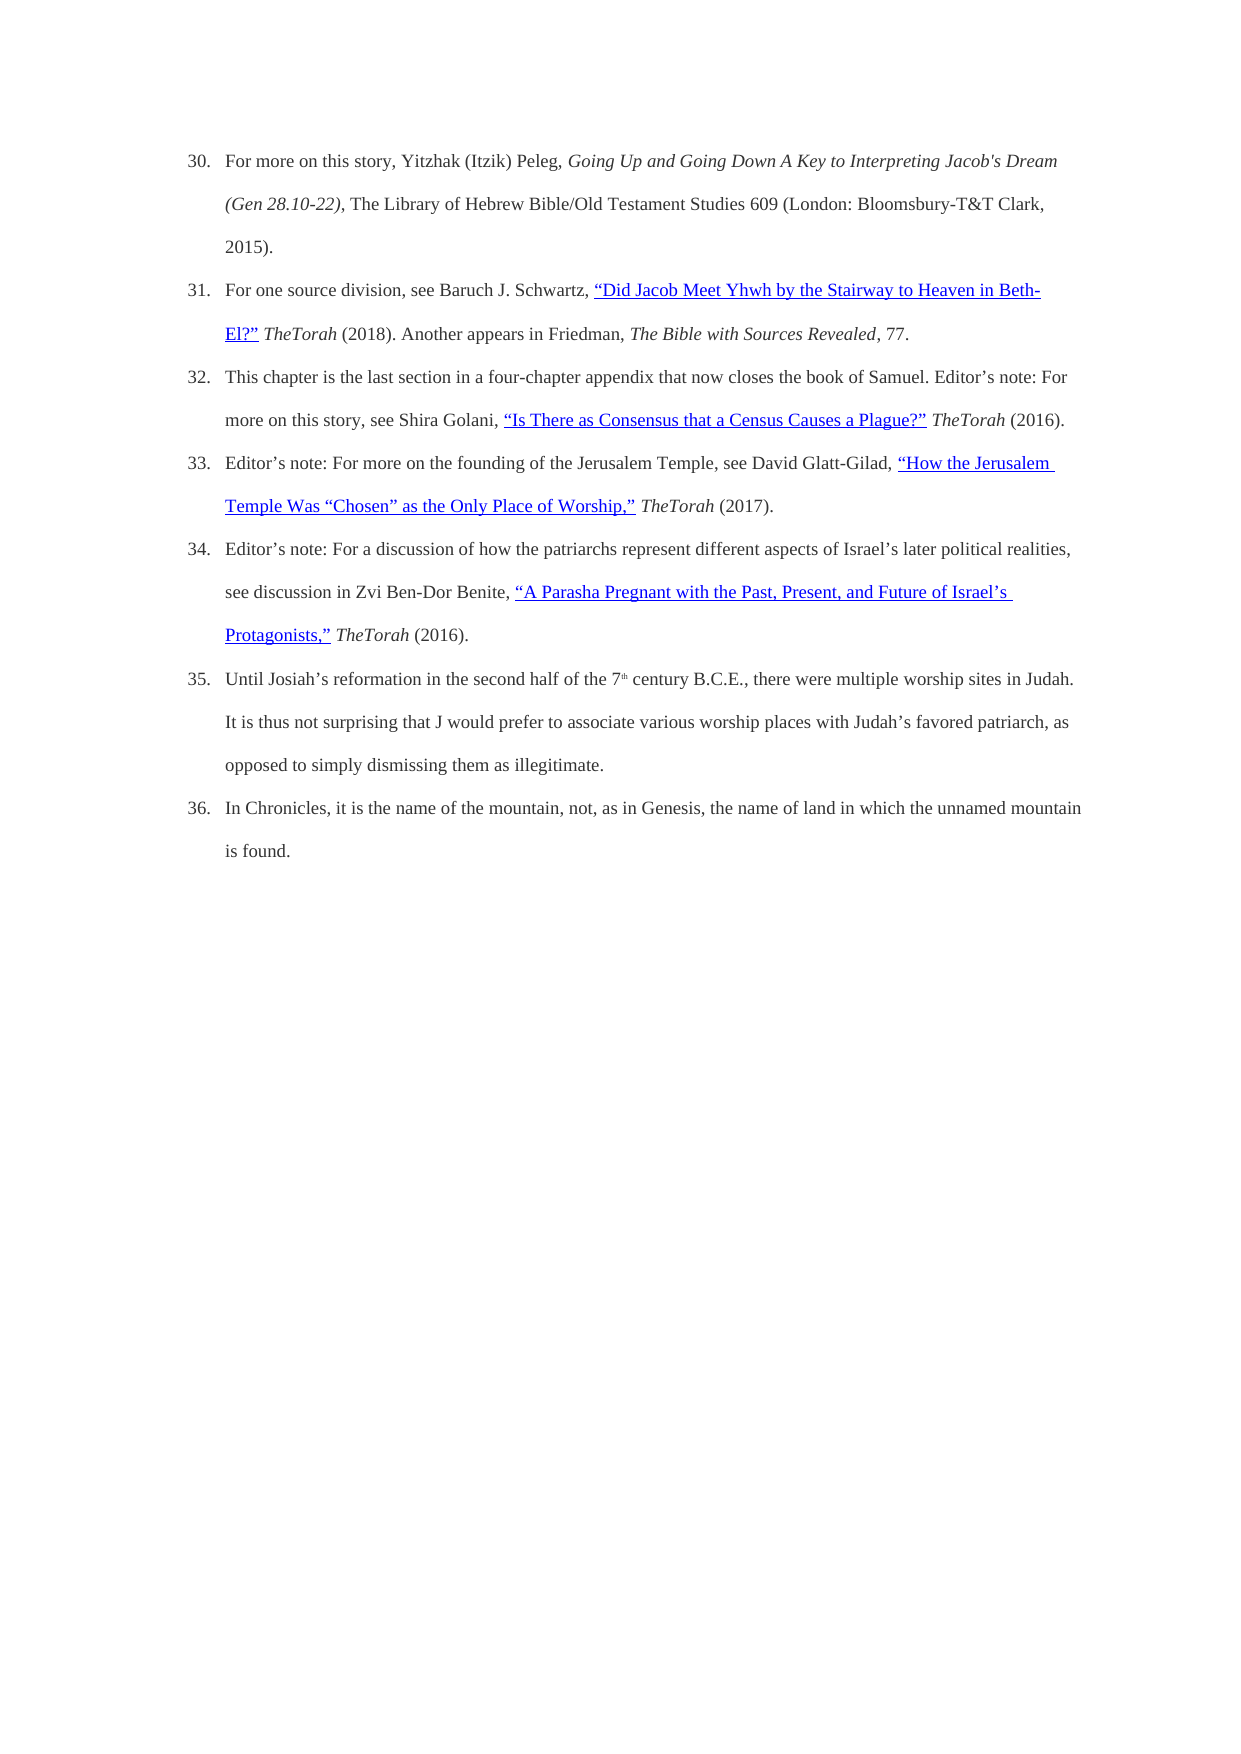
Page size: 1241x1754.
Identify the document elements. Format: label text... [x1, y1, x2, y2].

list Editor’s note: For more on the founding of the Jerusalem Temple, see David Glatt-Gilad, “How the Jerusalem Temple Was “Chosen” as the Only Place of Worship,” TheTorah (2017). [187, 452, 1090, 517]
list This chapter is the last section in a four-chapter appendix that now closes the book of Samuel. Editor’s note: For more on this story, see Shira Golani, “Is There as Consensus that a Census Causes a Plague?” TheTorah (2016). [187, 366, 1090, 430]
list Until Josiah’s reformation in the second half of the 7th century B.C.E., there were multiple worship sites in Judah. It is thus not surprising that J would prefer to associate various worship places with Judah’s favored patriarch, as opposed to simply dismissing them as illegitimate. [187, 667, 1090, 775]
list Editor’s note: For a discussion of how the patriarchs represent different aspects of Israel’s later political realities, see discussion in Zvi Ben-Dor Benite, “A Parasha Pregnant with the Past, Present, and Future of Israel’s Protagonists,” TheTorah (2016). [187, 538, 1090, 646]
list For one source division, see Baruch J. Schwartz, “Did Jacob Meet Yhwh by the Stairway to Heaven in Beth-El?” TheTorah (2018). Another appears in Friedman, The Bible with Sources Revealed, 77. [187, 279, 1090, 344]
list In Chronicles, it is the name of the mountain, not, as in Genesis, the name of land in which the unnamed mountain is found. [187, 797, 1090, 862]
list For more on this story, Yitzhak (Itzik) Peleg, Going Up and Going Down A Key to Interpreting Jacob's Dream (Gen 28.10-22), The Library of Hebrew Bible/Old Testament Studies 609 (London: Bloomsbury-T&T Clark, 2015). [187, 150, 1090, 258]
